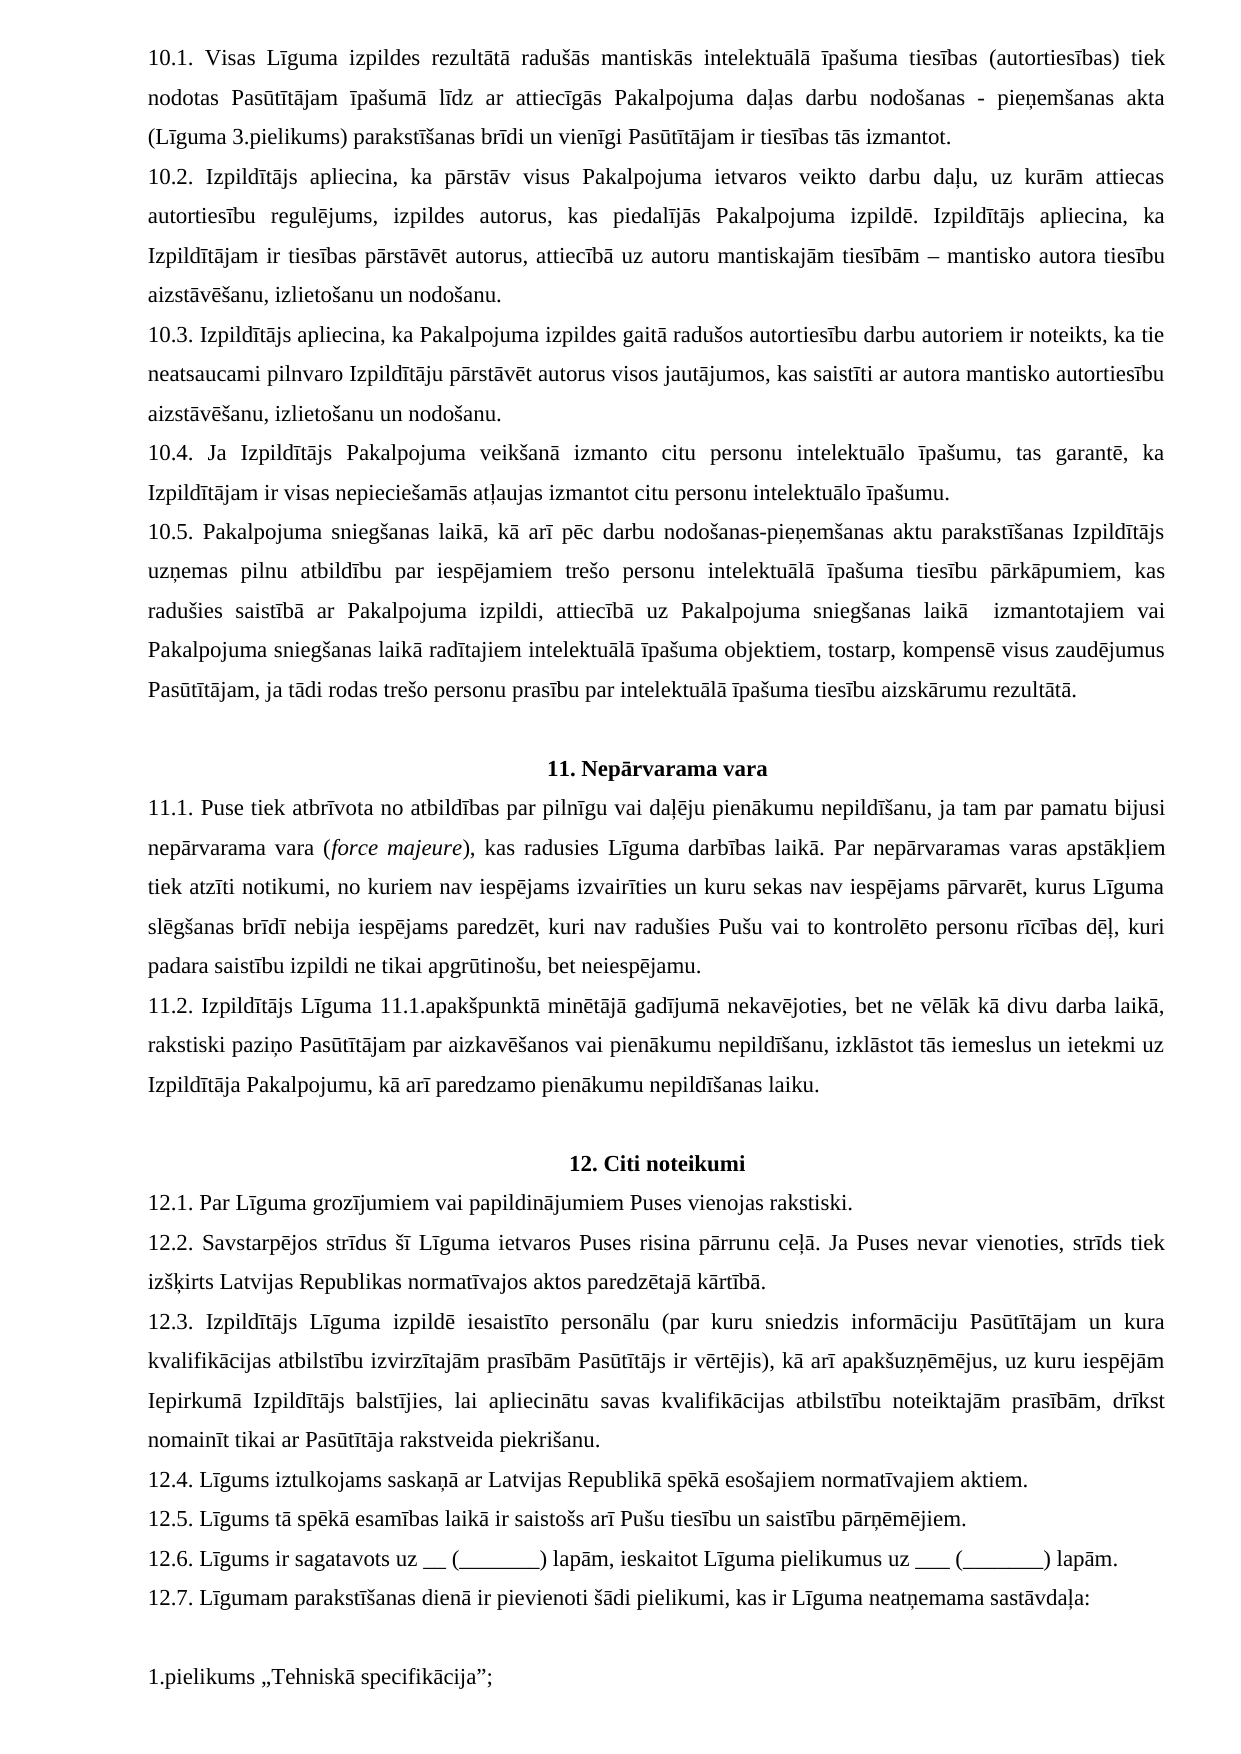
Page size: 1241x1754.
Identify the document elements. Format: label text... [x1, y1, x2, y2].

text 12.6. Līgums ir sagatavots uz __ (_______) lapām, ieskaitot Līguma pielikumus uz ___ (_______) lapām. [148, 1544, 1167, 1571]
text 1.pielikums „Tehniskā specifikācija”; [148, 1663, 1167, 1689]
text 12.4. Līgums iztulkojams saskaņā ar Latvijas Republikā spēkā esošajiem normatīvajiem aktiem. [148, 1466, 1167, 1492]
text 10.1. Visas Līguma izpildes rezultātā radušās mantiskās intelektuālā īpašuma tiesības (autortiesības) tiek nodotas Pasūtītājam īpašumā līdz ar attiecīgās Pakalpojuma daļas darbu nodošanas - pieņemšanas akta (Līguma 3.pielikums) parakstīšanas brīdi un vienīgi Pasūtītājam ir tiesības tās izmantot. [148, 44, 1167, 150]
text 10.4. Ja Izpildītājs Pakalpojuma veikšanā izmanto citu personu intelektuālo īpašumu, tas garantē, ka Izpildītājam ir visas nepieciešamās atļaujas izmantot citu personu intelektuālo īpašumu. [148, 439, 1167, 505]
text 12. Citi noteikumi [148, 1150, 1167, 1176]
text 12.5. Līgums tā spēkā esamības laikā ir saistošs arī Pušu tiesību un saistību pārņēmējiem. [148, 1505, 1167, 1531]
text 12.2. Savstarpējos strīdus šī Līguma ietvaros Puses risina pārrunu ceļā. Ja Puses nevar vienoties, strīds tiek izšķirts Latvijas Republikas normatīvajos aktos paredzētajā kārtībā. [148, 1229, 1167, 1294]
text 12.1. Par Līguma grozījumiem vai papildinājumiem Puses vienojas rakstiski. [148, 1189, 1167, 1216]
text 10.3. Izpildītājs apliecina, ka Pakalpojuma izpildes gaitā radušos autortiesību darbu autoriem ir noteikts, ka tie neatsaucami pilnvaro Izpildītāju pārstāvēt autorus visos jautājumos, kas saistīti ar autora mantisko autortiesību aizstāvēšanu, izlietošanu un nodošanu. [148, 321, 1167, 426]
text 11.1. Puse tiek atbrīvota no atbildības par pilnīgu vai daļēju pienākumu nepildīšanu, ja tam par pamatu bijusi nepārvarama vara (force majeure), kas radusies Līguma darbības laikā. Par nepārvaramas varas apstākļiem tiek atzīti notikumi, no kuriem nav iespējams izvairīties un kuru sekas nav iespējams pārvarēt, kurus Līguma slēgšanas brīdī nebija iespējams paredzēt, kuri nav radušies Pušu vai to kontrolēto personu rīcības dēļ, kuri padara saistību izpildi ne tikai apgrūtinošu, bet neiespējamu. [148, 794, 1167, 979]
text 12.7. Līgumam parakstīšanas dienā ir pievienoti šādi pielikumi, kas ir Līguma neatņemama sastāvdaļa: [148, 1584, 1167, 1610]
text 11. Nepārvarama vara [148, 755, 1167, 781]
text 10.5. Pakalpojuma sniegšanas laikā, kā arī pēc darbu nodošanas-pieņemšanas aktu parakstīšanas Izpildītājs uzņemas pilnu atbildību par iespējamiem trešo personu intelektuālā īpašuma tiesību pārkāpumiem, kas radušies saistībā ar Pakalpojuma izpildi, attiecībā uz Pakalpojuma sniegšanas laikā izmantotajiem vai Pakalpojuma sniegšanas laikā radītajiem intelektuālā īpašuma objektiem, tostarp, kompensē visus zaudējumus Pasūtītājam, ja tādi rodas trešo personu prasību par intelektuālā īpašuma tiesību aizskārumu rezultātā. [148, 518, 1167, 702]
text 12.3. Izpildītājs Līguma izpildē iesaistīto personālu (par kuru sniedzis informāciju Pasūtītājam un kura kvalifikācijas atbilstību izvirzītajām prasībām Pasūtītājs ir vērtējis), kā arī apakšuzņēmējus, uz kuru iespējām Iepirkumā Izpildītājs balstījies, lai apliecinātu savas kvalifikācijas atbilstību noteiktajām prasībām, drīkst nomainīt tikai ar Pasūtītāja rakstveida piekrišanu. [148, 1308, 1167, 1452]
text 10.2. Izpildītājs apliecina, ka pārstāv visus Pakalpojuma ietvaros veikto darbu daļu, uz kurām attiecas autortiesību regulējums, izpildes autorus, kas piedalījās Pakalpojuma izpildē. Izpildītājs apliecina, ka Izpildītājam ir tiesības pārstāvēt autorus, attiecībā uz autoru mantiskajām tiesībām – mantisko autora tiesību aizstāvēšanu, izlietošanu un nodošanu. [148, 163, 1167, 308]
text 11.2. Izpildītājs Līguma 11.1.apakšpunktā minētājā gadījumā nekavējoties, bet ne vēlāk kā divu darba laikā, rakstiski paziņo Pasūtītājam par aizkavēšanos vai pienākumu nepildīšanu, izklāstot tās iemeslus un ietekmi uz Izpildītāja Pakalpojumu, kā arī paredzamo pienākumu nepildīšanas laiku. [148, 992, 1167, 1097]
